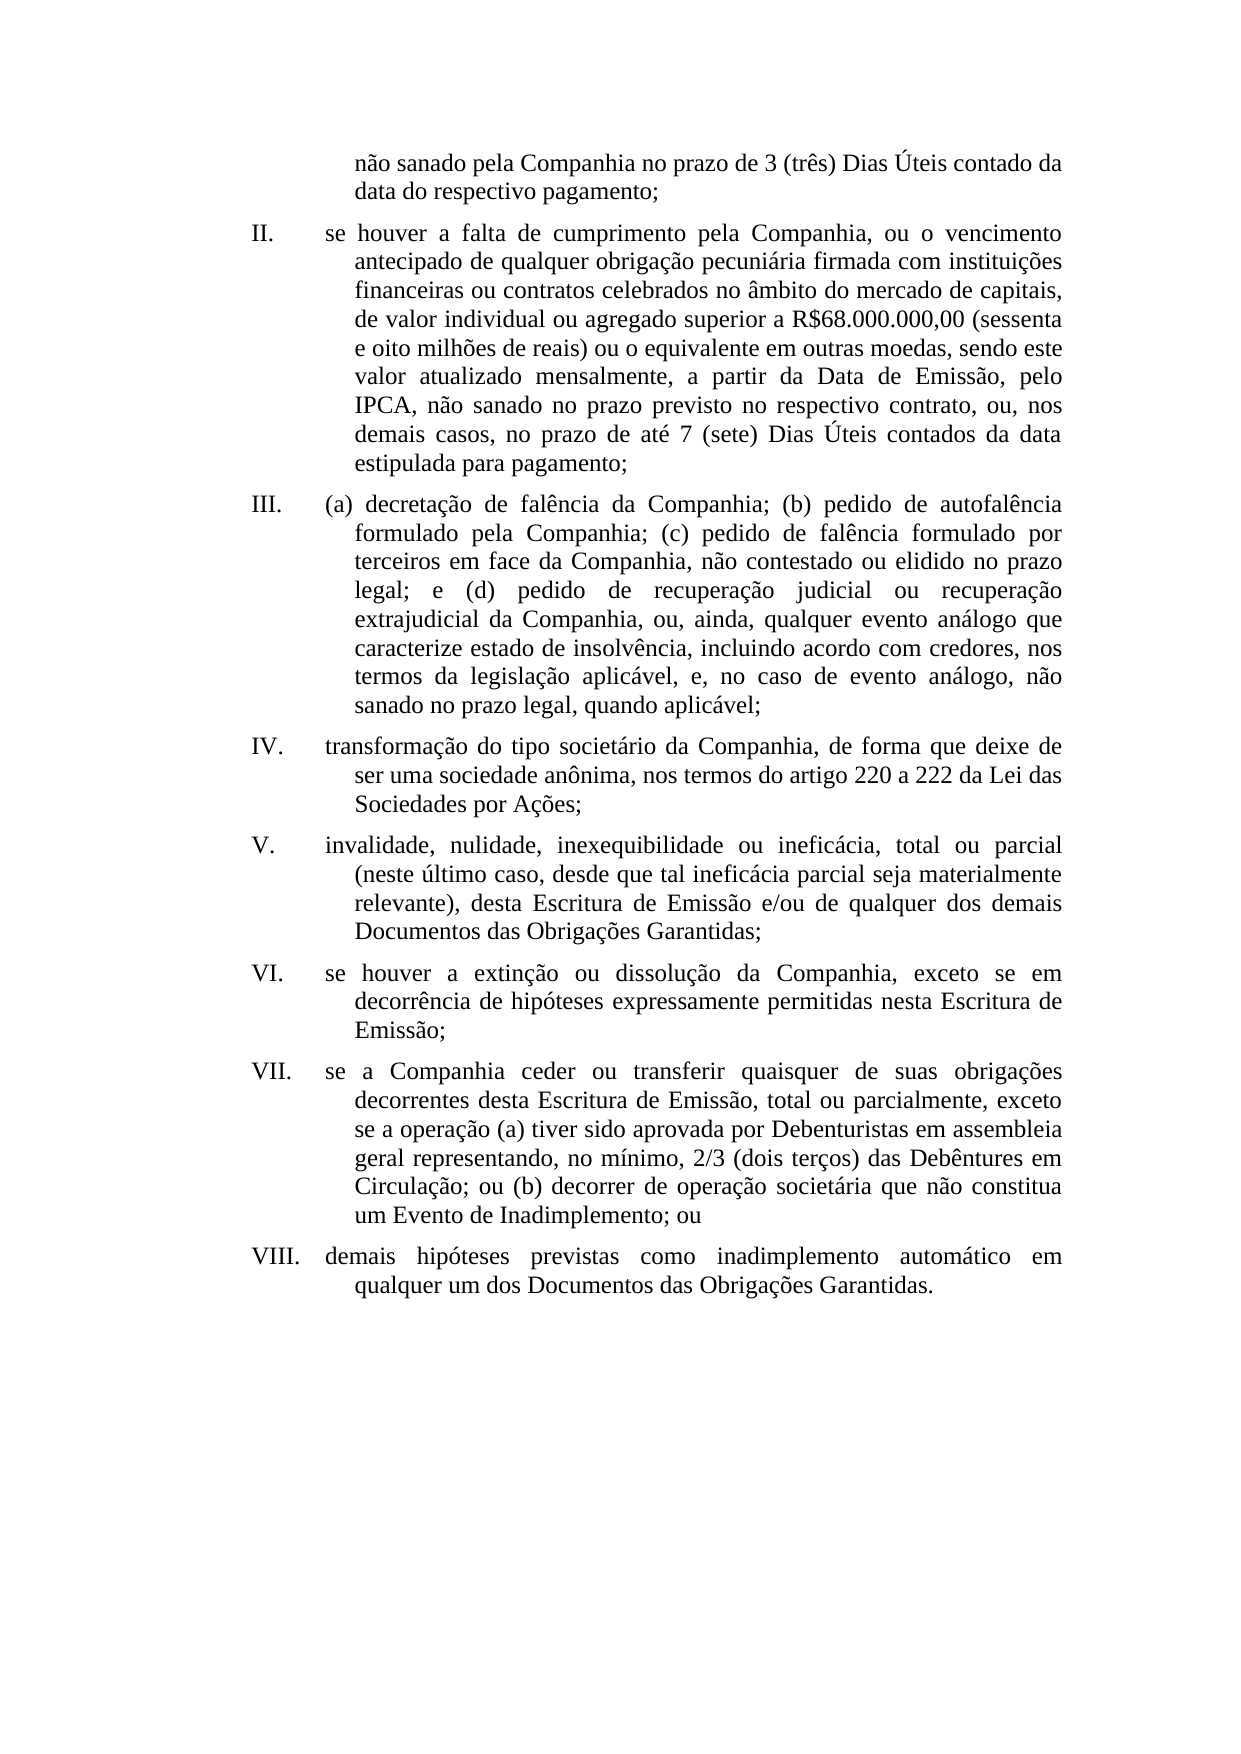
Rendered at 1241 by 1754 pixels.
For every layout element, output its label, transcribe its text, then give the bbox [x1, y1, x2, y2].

list (a) decretação de falência da Companhia; (b) pedido de autofalência formulado pela Companhia; (c) pedido de falência formulado por terceiros em face da Companhia, não contestado ou elidido no prazo legal; e (d) pedido de recuperação judicial ou recuperação extrajudicial da Companhia, ou, ainda, qualquer evento análogo que caracterize estado de insolvência, incluindo acordo com credores, nos termos da legislação aplicável, e, no caso de evento análogo, não sanado no prazo legal, quando aplicável; [251, 489, 1063, 719]
list se a Companhia ceder ou transferir quaisquer de suas obrigações decorrentes desta Escritura de Emissão, total ou parcialmente, exceto se a operação (a) tiver sido aprovada por Debenturistas em assembleia geral representando, no mínimo, 2/3 (dois terços) das Debêntures em Circulação; ou (b) decorrer de operação societária que não constitua um Evento de Inadimplemento; ou [251, 1056, 1063, 1229]
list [251, 148, 1063, 205]
list demais hipóteses previstas como inadimplemento automático em qualquer um dos Documentos das Obrigações Garantidas. [251, 1241, 1063, 1299]
list se houver a extinção ou dissolução da Companhia, exceto se em decorrência de hipóteses expressamente permitidas nesta Escritura de Emissão; [251, 958, 1063, 1044]
list invalidade, nulidade, inexequibilidade ou ineficácia, total ou parcial (neste último caso, desde que tal ineficácia parcial seja materialmente relevante), desta Escritura de Emissão e/ou de qualquer dos demais Documentos das Obrigações Garantidas; [251, 830, 1063, 945]
list se houver a falta de cumprimento pela Companhia, ou o vencimento antecipado de qualquer obrigação pecuniária firmada com instituições financeiras ou contratos celebrados no âmbito do mercado de capitais, de valor individual ou agregado superior a R$68.000.000,00 (sessenta e oito milhões de reais) ou o equivalente em outras moedas, sendo este valor atualizado mensalmente, a partir da Data de Emissão, pelo IPCA, não sanado no prazo previsto no respectivo contrato, ou, nos demais casos, no prazo de até 7 (sete) Dias Úteis contados da data estipulada para pagamento; [251, 218, 1063, 476]
list transformação do tipo societário da Companhia, de forma que deixe de ser uma sociedade anônima, nos termos do artigo 220 a 222 da Lei das Sociedades por Ações; [251, 731, 1063, 818]
